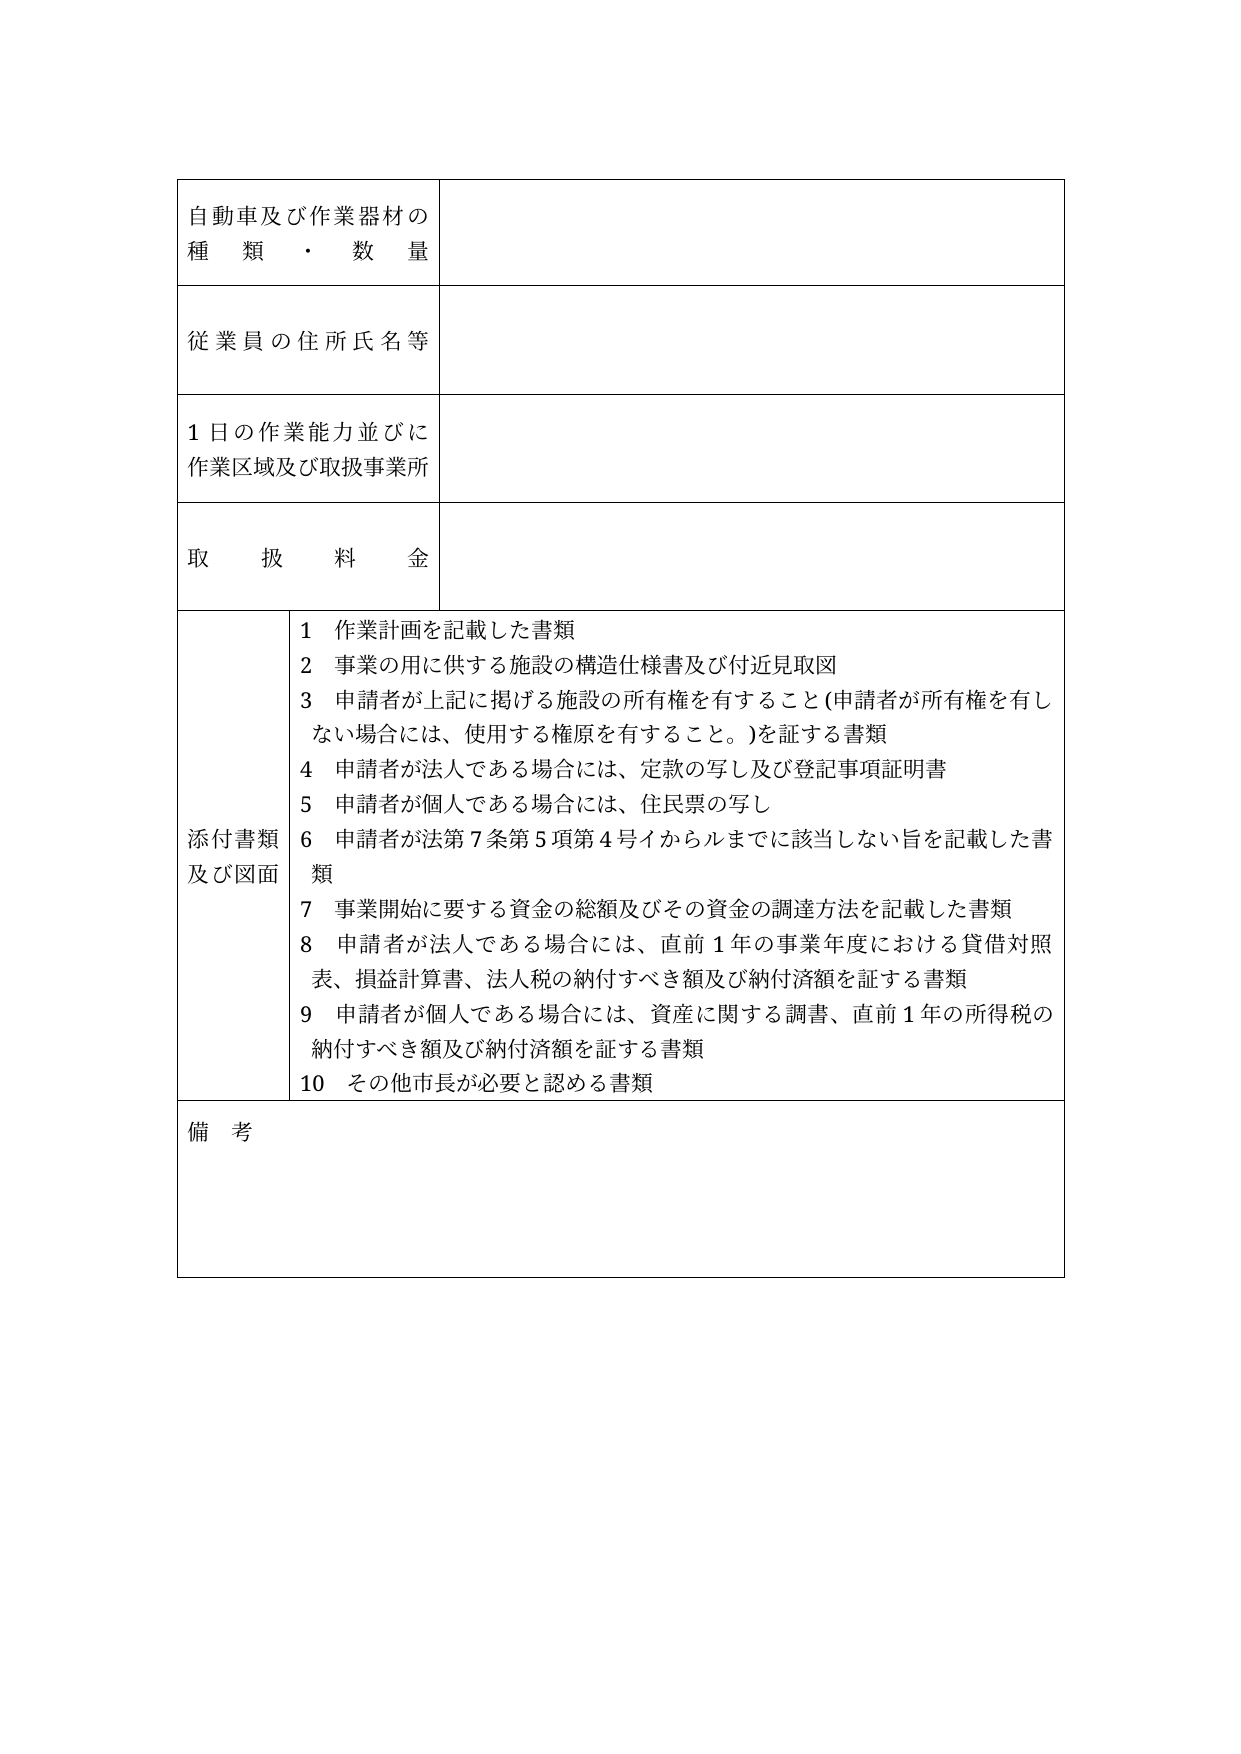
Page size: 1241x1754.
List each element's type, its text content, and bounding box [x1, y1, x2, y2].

table_cell 1日の作業能力並びに作業区域及び取扱事業所 [178, 395, 439, 502]
table_cell 1 作業計画を記載した書類 2 事業の用に供する施設の構造仕様書及び付近見取図 3 申請者が上記に掲げる施設の所有権を有すること(申請者が所有権を有しない場合には、使用する権原を有すること。)を証する書類 4 申請者が法人である場合には、定款の写し及び登記事項証明書 5 申請者が個人である場合には、住民票の写し 6 申請者が法第7条第5項第4号イからルまでに該当しない旨を記載した書類 7 事業開始に要する資金の総額及びその資金の調達方法を記載した書類 8 申請者が法人である場合には、直前1年の事業年度における貸借対照表、損益計算書、法人税の納付すべき額及び納付済額を証する書類 9 申請者が個人である場合には、資産に関する調書、直前1年の所得税の納付すべき額及び納付済額を証する書類 10 その他市長が必要と認める書類 [290, 611, 1064, 1100]
table_cell [440, 395, 1064, 502]
table_cell 自動車及び作業器材の種類・数量 [178, 180, 439, 285]
table_cell 添付書類及び図面 [178, 611, 289, 1100]
table_cell [440, 286, 1064, 394]
table_cell 従業員の住所氏名等 [178, 286, 439, 394]
table_cell [440, 180, 1064, 285]
table_cell 備考 [178, 1101, 1064, 1277]
table_cell 取扱料金 [178, 503, 439, 610]
table_cell [440, 503, 1064, 610]
